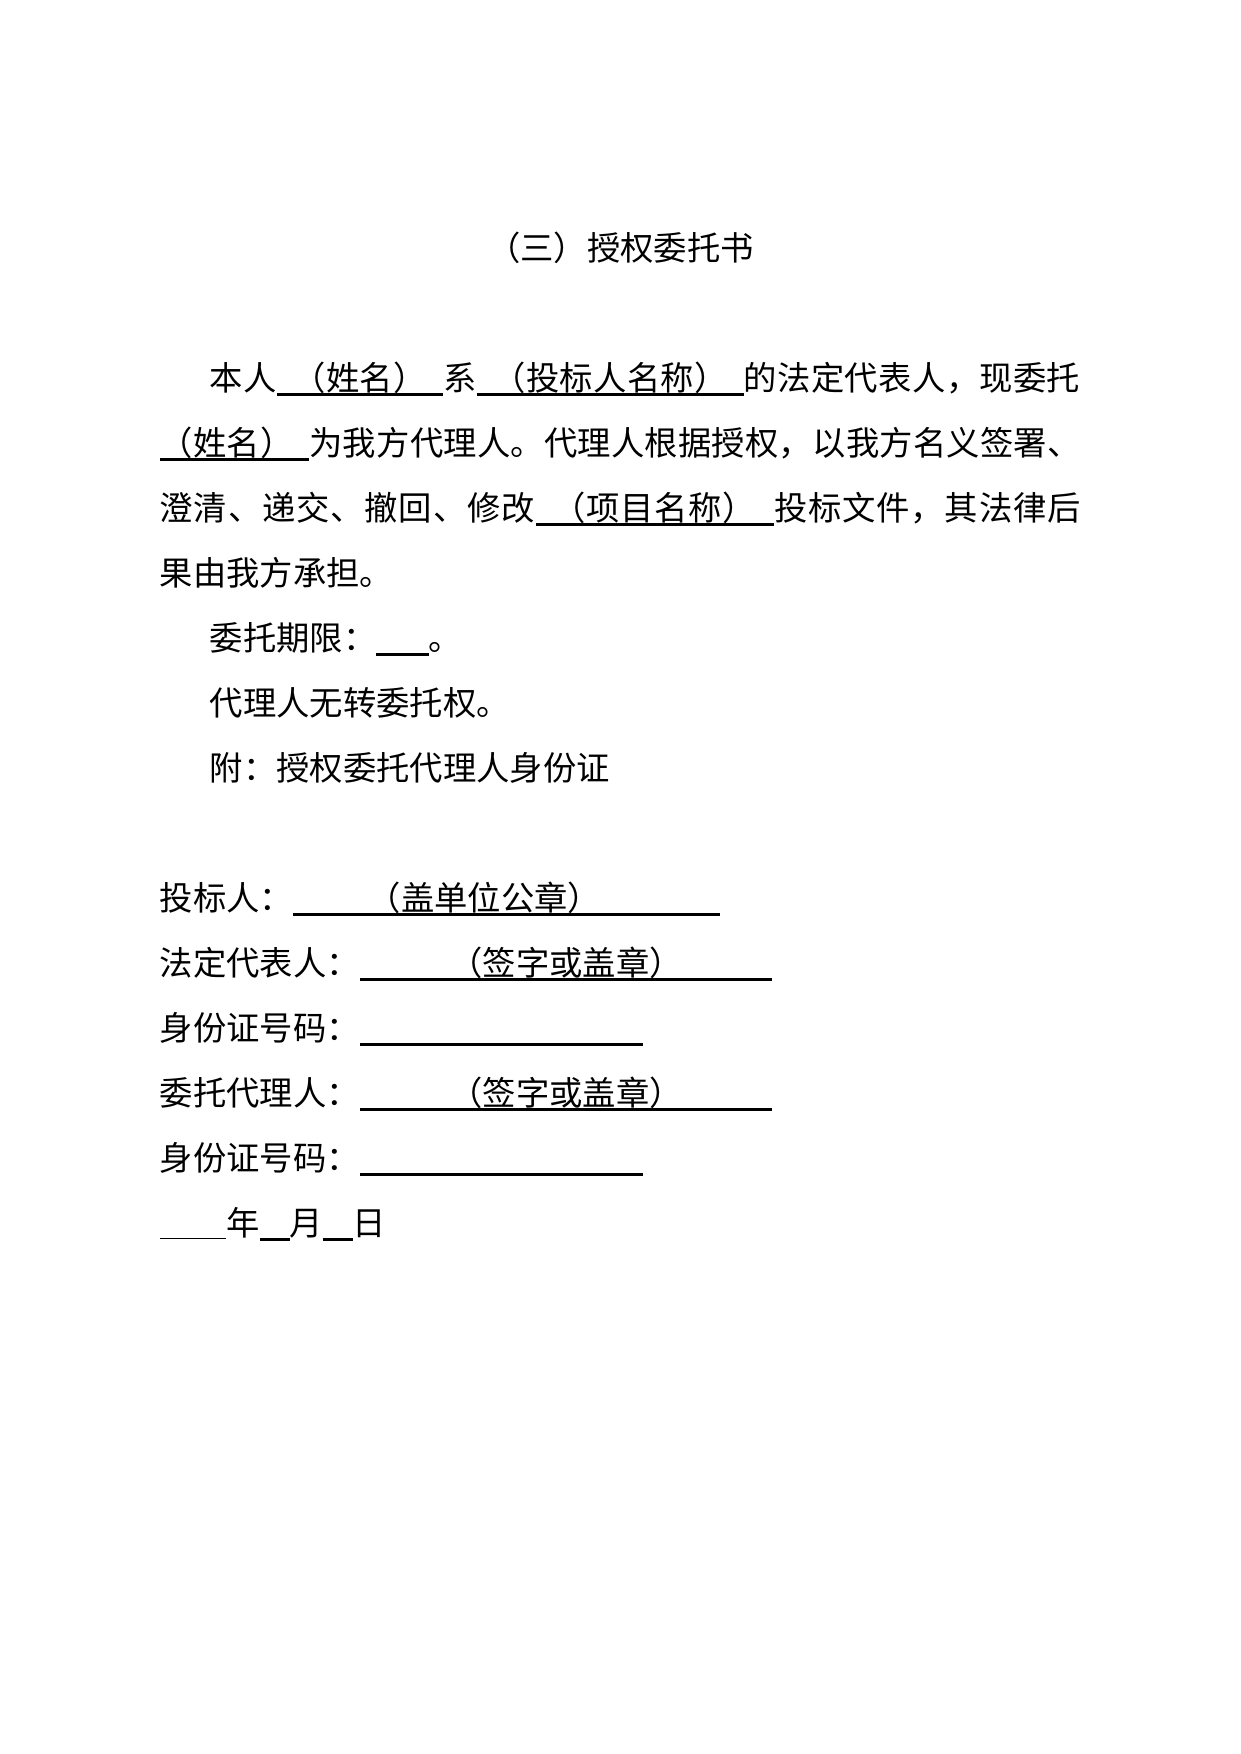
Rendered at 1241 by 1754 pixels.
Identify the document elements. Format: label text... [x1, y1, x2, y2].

text 附：授权委托代理人身份证 [159, 734, 1081, 799]
text 身份证号码： [159, 994, 1081, 1059]
text 法定代表人： （签字或盖章） [159, 929, 1081, 994]
text 委托代理人： （签字或盖章） [159, 1059, 1081, 1124]
text 代理人无转委托权。 [159, 669, 1081, 734]
list 授权委托书 [159, 214, 1081, 279]
text 投标人： （盖单位公章） [159, 864, 1081, 929]
text 本人 （姓名） 系 （投标人名称） 的法定代表人，现委托 （姓名） 为我方代理人。代理人根据授权，以我方名义签署、澄清、递交、撤回、修改 （项目名称） 投标文件，其法律后果由我方承担。 [159, 344, 1081, 604]
text 年 月 日 [159, 1189, 1081, 1254]
text 委托期限： 。 [159, 604, 1081, 669]
text 身份证号码： [159, 1124, 1081, 1189]
